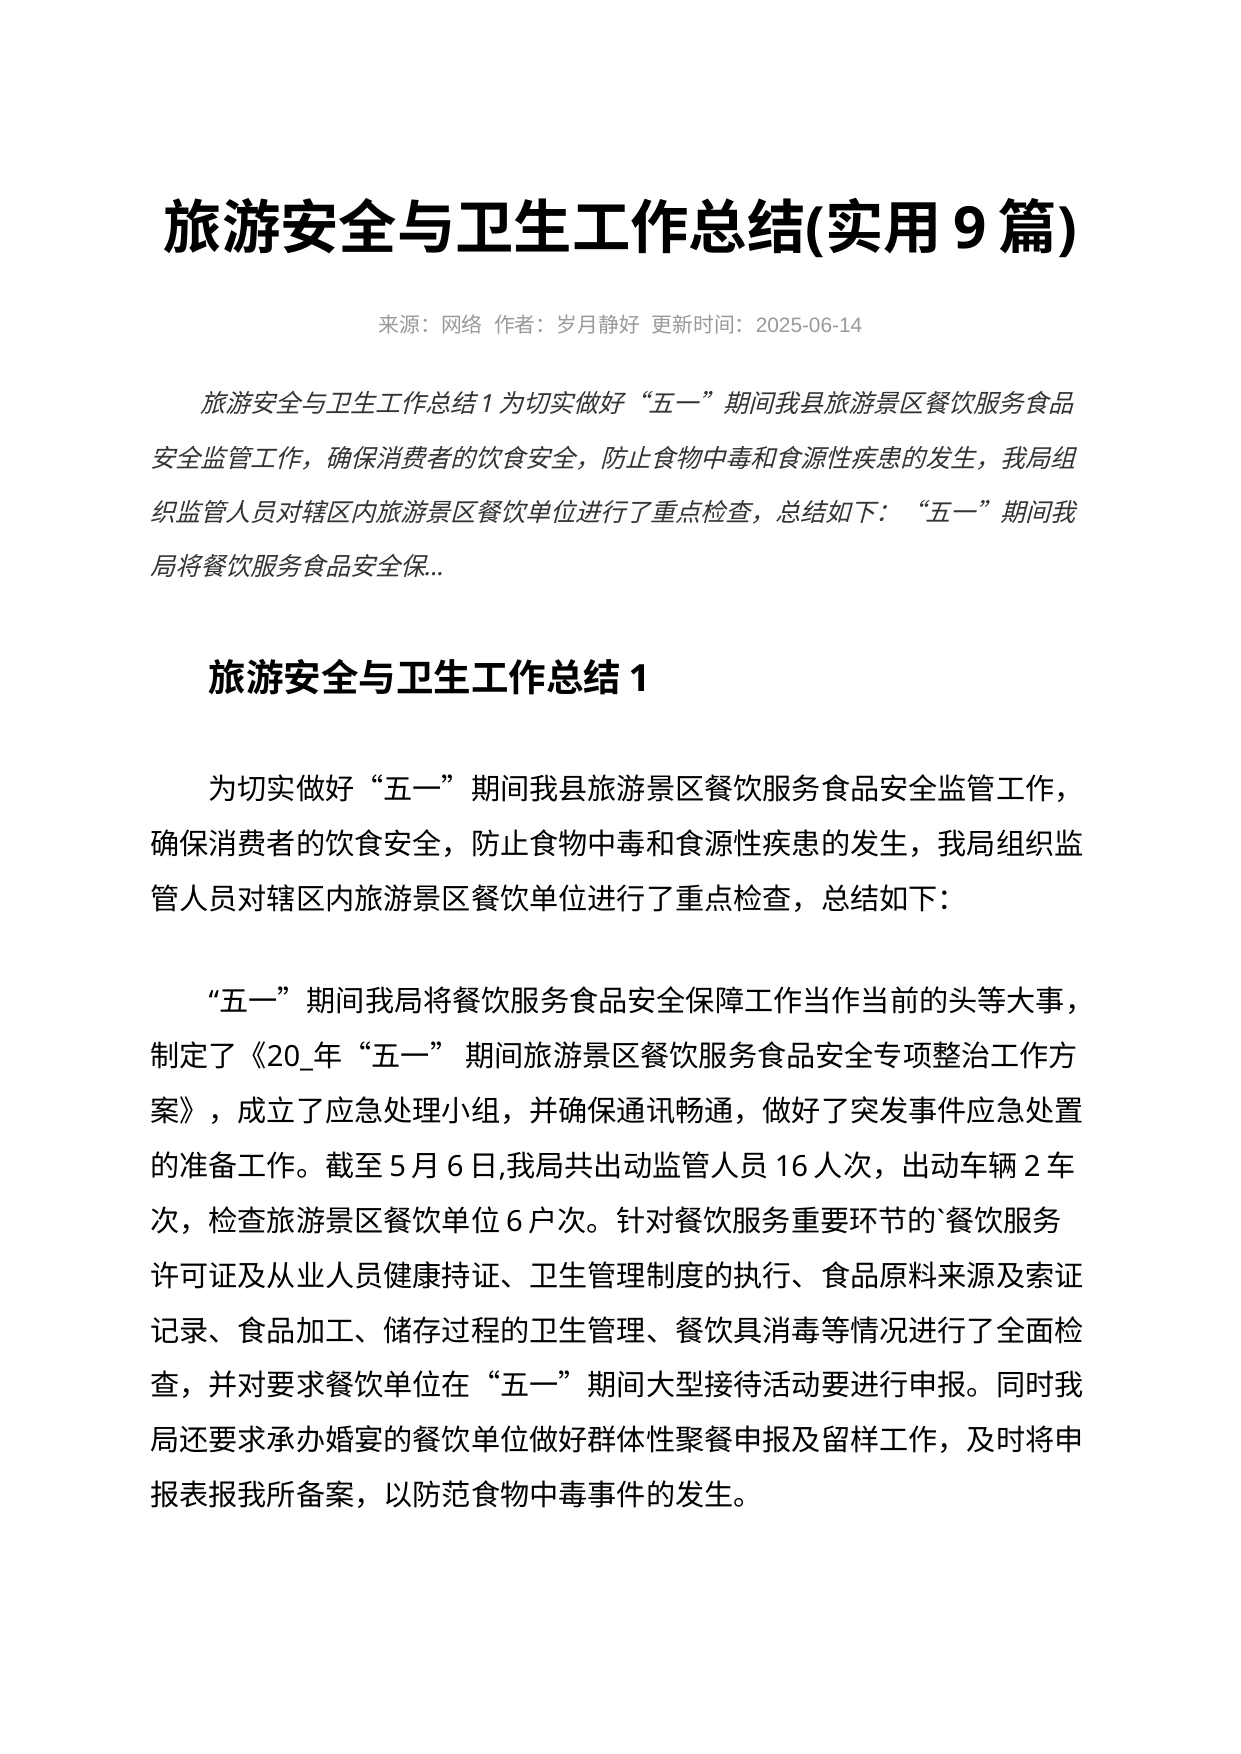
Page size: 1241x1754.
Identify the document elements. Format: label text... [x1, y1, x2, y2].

text 为切实做好“五一”期间我县旅游景区餐饮服务食品安全监管工作，确保消费者的饮食安全，防止食物中毒和食源性疾患的发生，我局组织监管人员对辖区内旅游景区餐饮单位进行了重点检查，总结如下： [150, 766, 1090, 918]
text 旅游安全与卫生工作总结1 [150, 648, 1090, 703]
text 来源：网络 作者：岁月静好 更新时间：2025-06-14 [150, 313, 1090, 337]
text “五一”期间我局将餐饮服务食品安全保障工作当作当前的头等大事，制定了《20_年“五一” 期间旅游景区餐饮服务食品安全专项整治工作方案》，成立了应急处理小组，并确保通讯畅通，做好了突发事件应急处置的准备工作。截至5月6日,我局共出动监管人员16人次，出动车辆2车次，检查旅游景区餐饮单位6户次。针对餐饮服务重要环节的`餐饮服务许可证及从业人员健康持证、卫生管理制度的执行、食品原料来源及索证记录、食品加工、储存过程的卫生管理、餐饮具消毒等情况进行了全面检查，并对要求餐饮单位在“五一”期间大型接待活动要进行申报。同时我局还要求承办婚宴的餐饮单位做好群体性聚餐申报及留样工作，及时将申报表报我所备案，以防范食物中毒事件的发生。 [150, 977, 1090, 1514]
subtitle 旅游安全与卫生工作总结(实用9篇) [150, 181, 1090, 266]
text 旅游安全与卫生工作总结1为切实做好“五一”期间我县旅游景区餐饮服务食品安全监管工作，确保消费者的饮食安全，防止食物中毒和食源性疾患的发生，我局组织监管人员对辖区内旅游景区餐饮单位进行了重点检查，总结如下：“五一”期间我局将餐饮服务食品安全保... [150, 384, 1090, 583]
